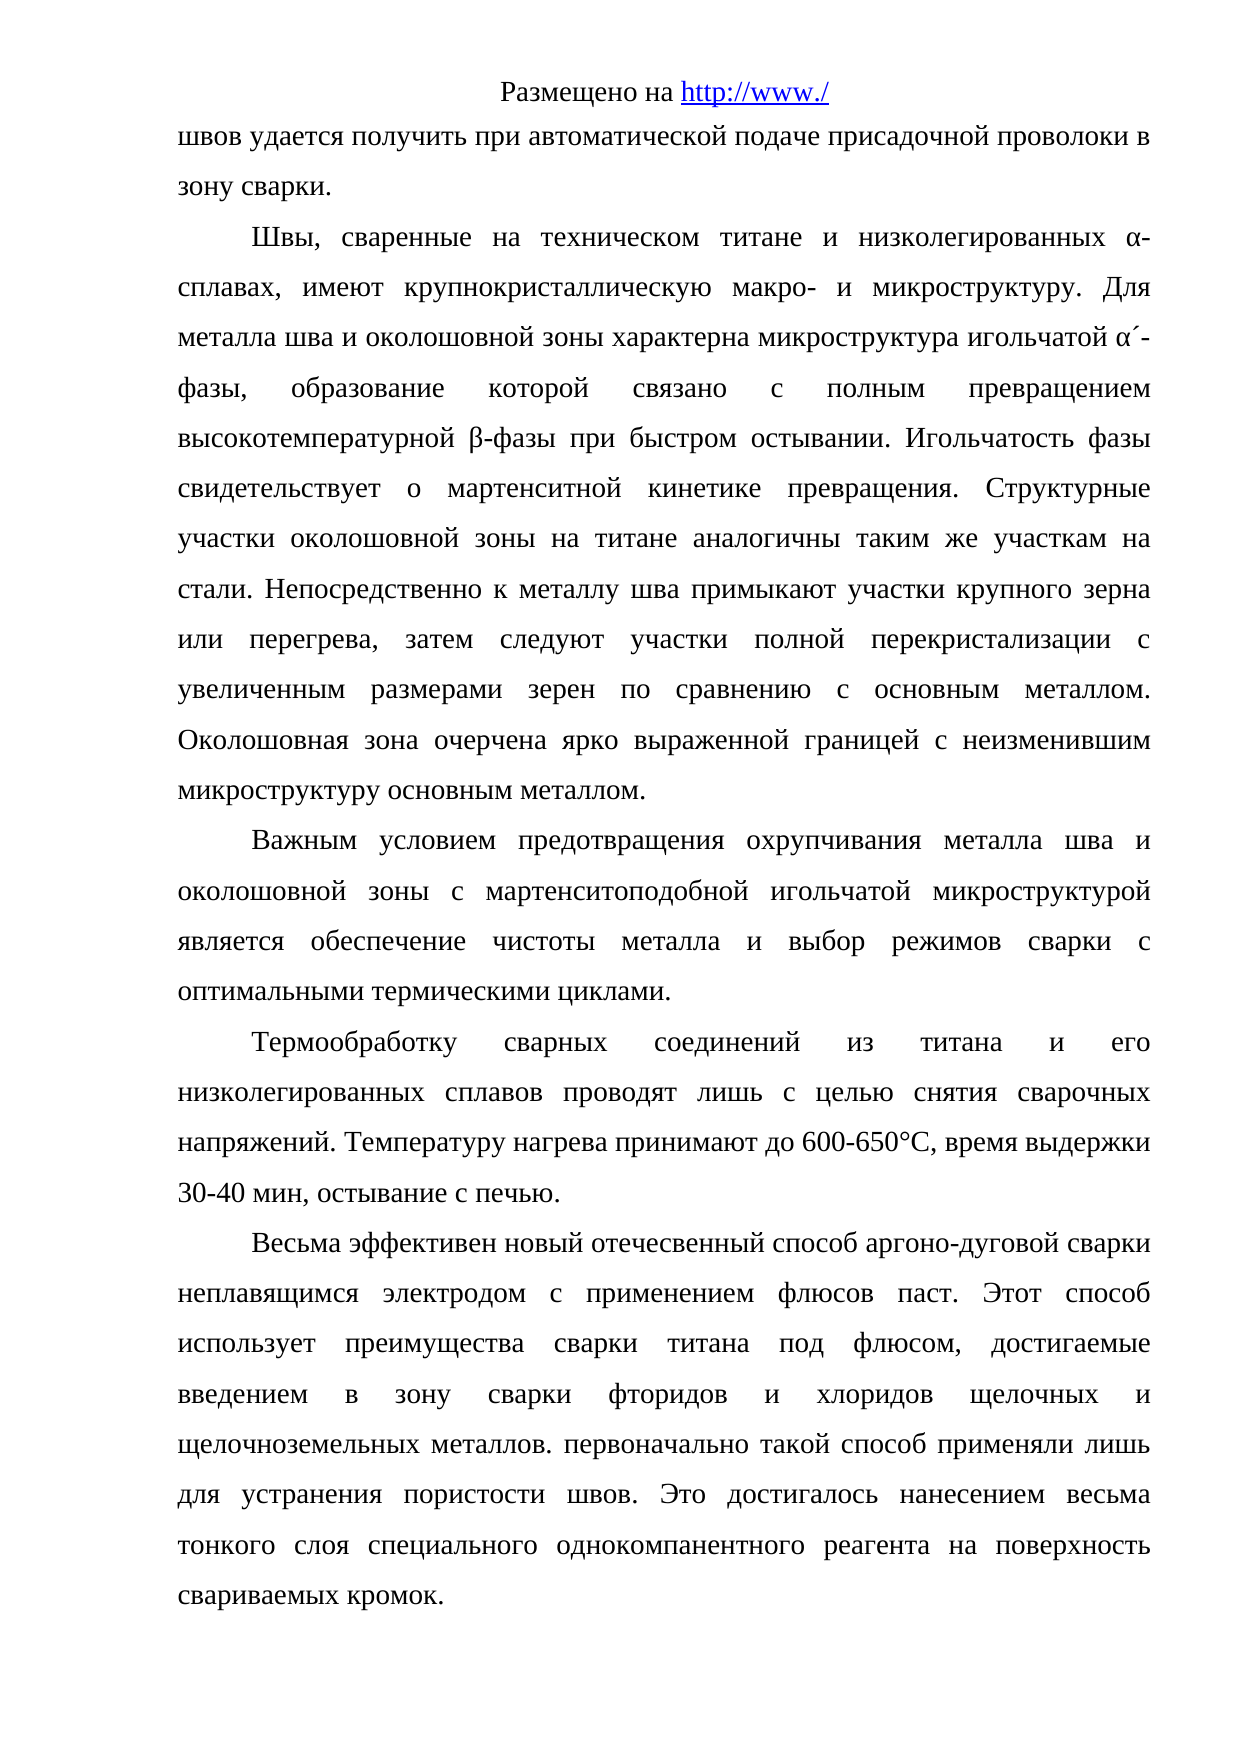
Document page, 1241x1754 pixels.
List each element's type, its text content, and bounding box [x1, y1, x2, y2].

text Весьма эффективен новый отечесвенный способ аргоно-дуговой сварки неплавящимся электродом с применением флюсов паст. Этот способ использует преимущества сварки титана под флюсом, достигаемые введением в зону сварки фторидов и хлоридов щелочных и щелочноземельных металлов. первоначально такой способ применяли лишь для устранения пористости швов. Это достигалось нанесением весьма тонкого слоя специального однокомпанентного реагента на поверхность свариваемых кромок. [177, 1225, 1152, 1611]
text Швы, сваренные на техническом титане и низколегированных α- сплавах, имеют крупнокристаллическую макро- и микроструктуру. Для металла шва и околошовной зоны характерна микроструктура игольчатой α´-фазы, образование которой связано с полным превращением высокотемпературной β-фазы при быстром остывании. Игольчатость фазы свидетельствует о мартенситной кинетике превращения. Структурные участки околошовной зоны на титане аналогичны таким же участкам на стали. Непосредственно к металлу шва примыкают участки крупного зерна или перегрева, затем следуют участки полной перекристализации с увеличенным размерами зерен по сравнению с основным металлом. Околошовная зона очерчена ярко выраженной границей с неизменившим микроструктуру основным металлом. [177, 219, 1152, 806]
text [177, 118, 1152, 202]
text Термообработку сварных соединений из титана и его низколегированных сплавов проводят лишь с целью снятия сварочных напряжений. Температуру нагрева принимают до 600-650°С, время выдержки 30-40 мин, остывание с печью. [177, 1024, 1152, 1208]
text Важным условием предотвращения охрупчивания металла шва и околошовной зоны с мартенситоподобной игольчатой микроструктурой является обеспечение чистоты металла и выбор режимов сварки с оптимальными термическими циклами. [177, 822, 1152, 1007]
